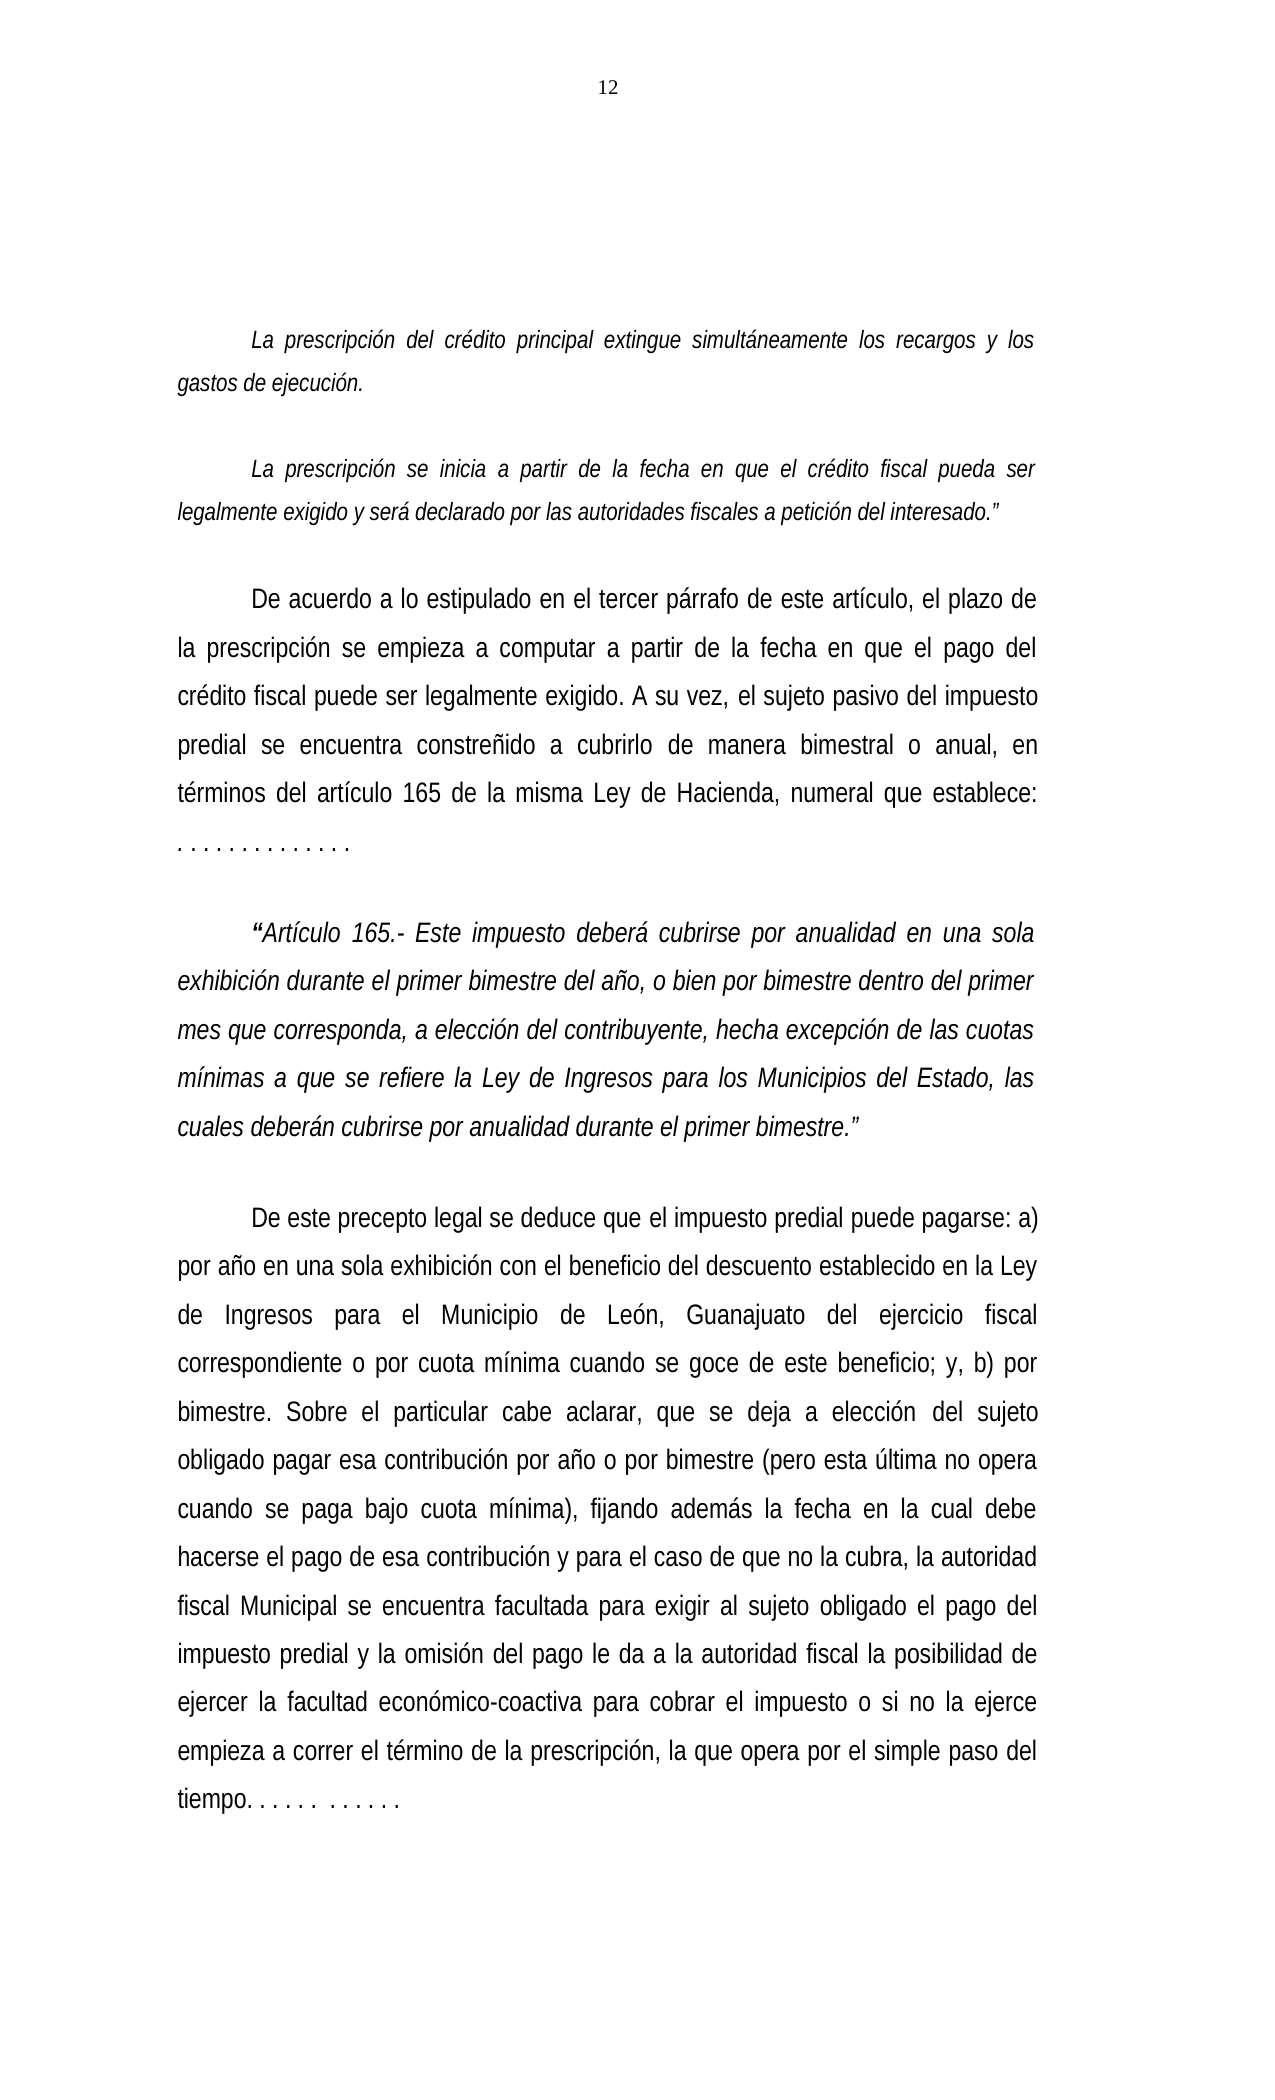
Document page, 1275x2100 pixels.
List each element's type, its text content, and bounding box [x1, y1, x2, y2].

text “Artículo 165.- Este impuesto deberá cubrirse por anualidad en una sola exhibición durante el primer bimestre del año, o bien por bimestre dentro del primer mes que corresponda, a elección del contribuyente, hecha excepción de las cuotas mínimas a que se refiere de Ingresos para los Municipios del Estado, las cuales deberán cubrirse por anualidad durante el primer bimestre.” [177, 916, 1039, 1142]
text De acuerdo a lo estipulado en el tercer párrafo de este artículo, el plazo de la prescripción se empieza a computar a partir de la fecha en que el pago del crédito fiscal puede ser legalmente exigido. A su vez, el sujeto pasivo del impuesto predial se encuentra constreñido a cubrirlo de manera bimestral o anual, en términos del artículo 165 de la misma Ley de Hacienda, numeral que establece: . . . . . . . . . . . . . . [177, 582, 1039, 857]
text De este precepto legal se deduce que el impuesto predial puede pagarse: a) por año en una sola exhibición con el beneficio del descuento establecido en la Ley de Ingresos para el Municipio de León, Guanajuato del ejercicio fiscal correspondiente o por cuota mínima cuando se goce de este beneficio; y, b) por bimestre. Sobre el particular cabe aclarar, que se deja a elección del sujeto obligado pagar esa contribución por año o por bimestre (pero esta última no opera cuando se paga bajo cuota mínima), fijando además la fecha en la cual debe hacerse el pago de esa contribución y para el caso de que no la cubra, la autoridad fiscal Municipal se encuentra facultada para exigir al sujeto obligado el pago del impuesto predial y la omisión del pago le da a la autoridad fiscal la posibilidad de ejercer la facultad económico-coactiva para cobrar el impuesto o si no la ejerce empieza a correr el término de la prescripción, la que opera por el simple paso del tiempo. . . . . . . . . . . . [177, 1201, 1039, 1814]
text La prescripción se inicia a partir de la fecha en que el crédito fiscal pueda ser legalmente exigido y será declarado por las autoridades fiscales a petición del interesado.” [177, 454, 1039, 525]
text La prescripción del crédito principal extingue simultáneamente los recargos y los gastos de ejecución. [177, 325, 1039, 396]
